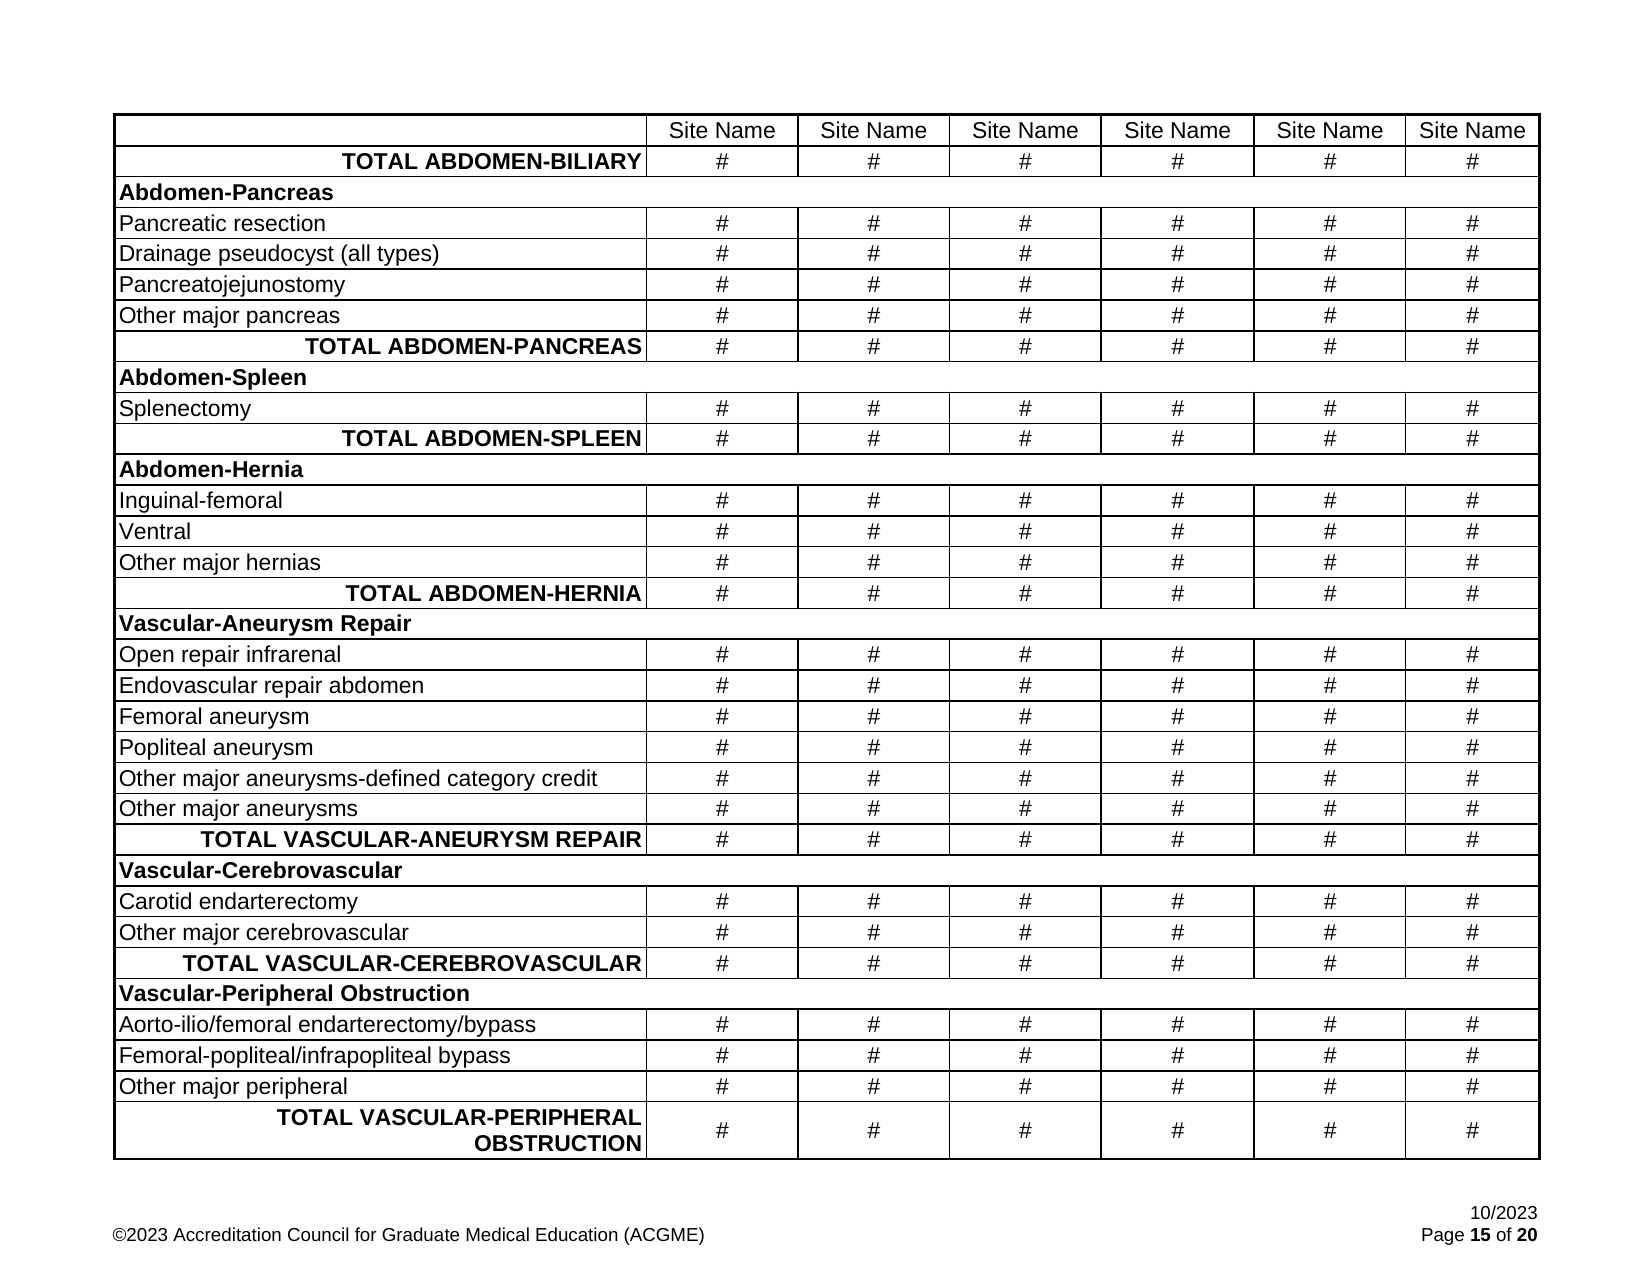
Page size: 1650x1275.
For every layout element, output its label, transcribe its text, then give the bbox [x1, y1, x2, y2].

table_cell Other major aneurysms [116, 794, 646, 823]
table_cell Inguinal-femoral [116, 486, 646, 515]
table_cell Abdomen-Pancreas [116, 177, 1538, 207]
table_cell Ventral [116, 517, 646, 546]
table_cell Femoral aneurysm [116, 702, 646, 731]
table_cell Other major aneurysms-defined category credit [116, 763, 646, 792]
table_cell Popliteal aneurysm [116, 732, 646, 762]
table_cell Vascular-Peripheral Obstruction [116, 979, 1538, 1008]
table_cell Carotid endarterectomy [116, 887, 646, 916]
table_cell Other major peripheral [116, 1072, 646, 1101]
table_cell TOTAL VASCULAR-ANEURYSM REPAIR [116, 825, 646, 854]
table_cell Vascular-Aneurysm Repair [116, 609, 1538, 638]
table_cell TOTAL VASCULAR-PERIPHERAL OBSTRUCTION [116, 1102, 646, 1158]
table_cell Open repair infrarenal [116, 640, 646, 669]
table_cell Pancreatojejunostomy [116, 270, 646, 299]
table_cell Vascular-Cerebrovascular [116, 856, 1538, 885]
table_cell TOTAL ABDOMEN-SPLEEN [116, 424, 646, 453]
table_cell Splenectomy [116, 393, 646, 422]
table_header [116, 116, 646, 145]
table_cell Aorto-ilio/femoral endarterectomy/bypass [116, 1010, 646, 1039]
table_cell TOTAL VASCULAR-CEREBROVASCULAR [116, 948, 646, 977]
table_cell Drainage pseudocyst (all types) [116, 239, 646, 268]
table_cell TOTAL ABDOMEN-HERNIA [116, 578, 646, 607]
table_cell TOTAL ABDOMEN-PANCREAS [116, 332, 646, 361]
table_cell TOTAL ABDOMEN-BILIARY [116, 147, 646, 176]
table_cell Other major pancreas [116, 301, 646, 330]
table_cell Abdomen-Hernia [116, 455, 1538, 484]
table_cell Endovascular repair abdomen [116, 671, 646, 700]
table_cell Other major cerebrovascular [116, 917, 646, 947]
table_cell Pancreatic resection [116, 208, 646, 237]
table_cell Other major hernias [116, 547, 646, 577]
table_cell Femoral-popliteal/infrapopliteal bypass [116, 1041, 646, 1070]
table_cell Abdomen-Spleen [116, 362, 1538, 392]
